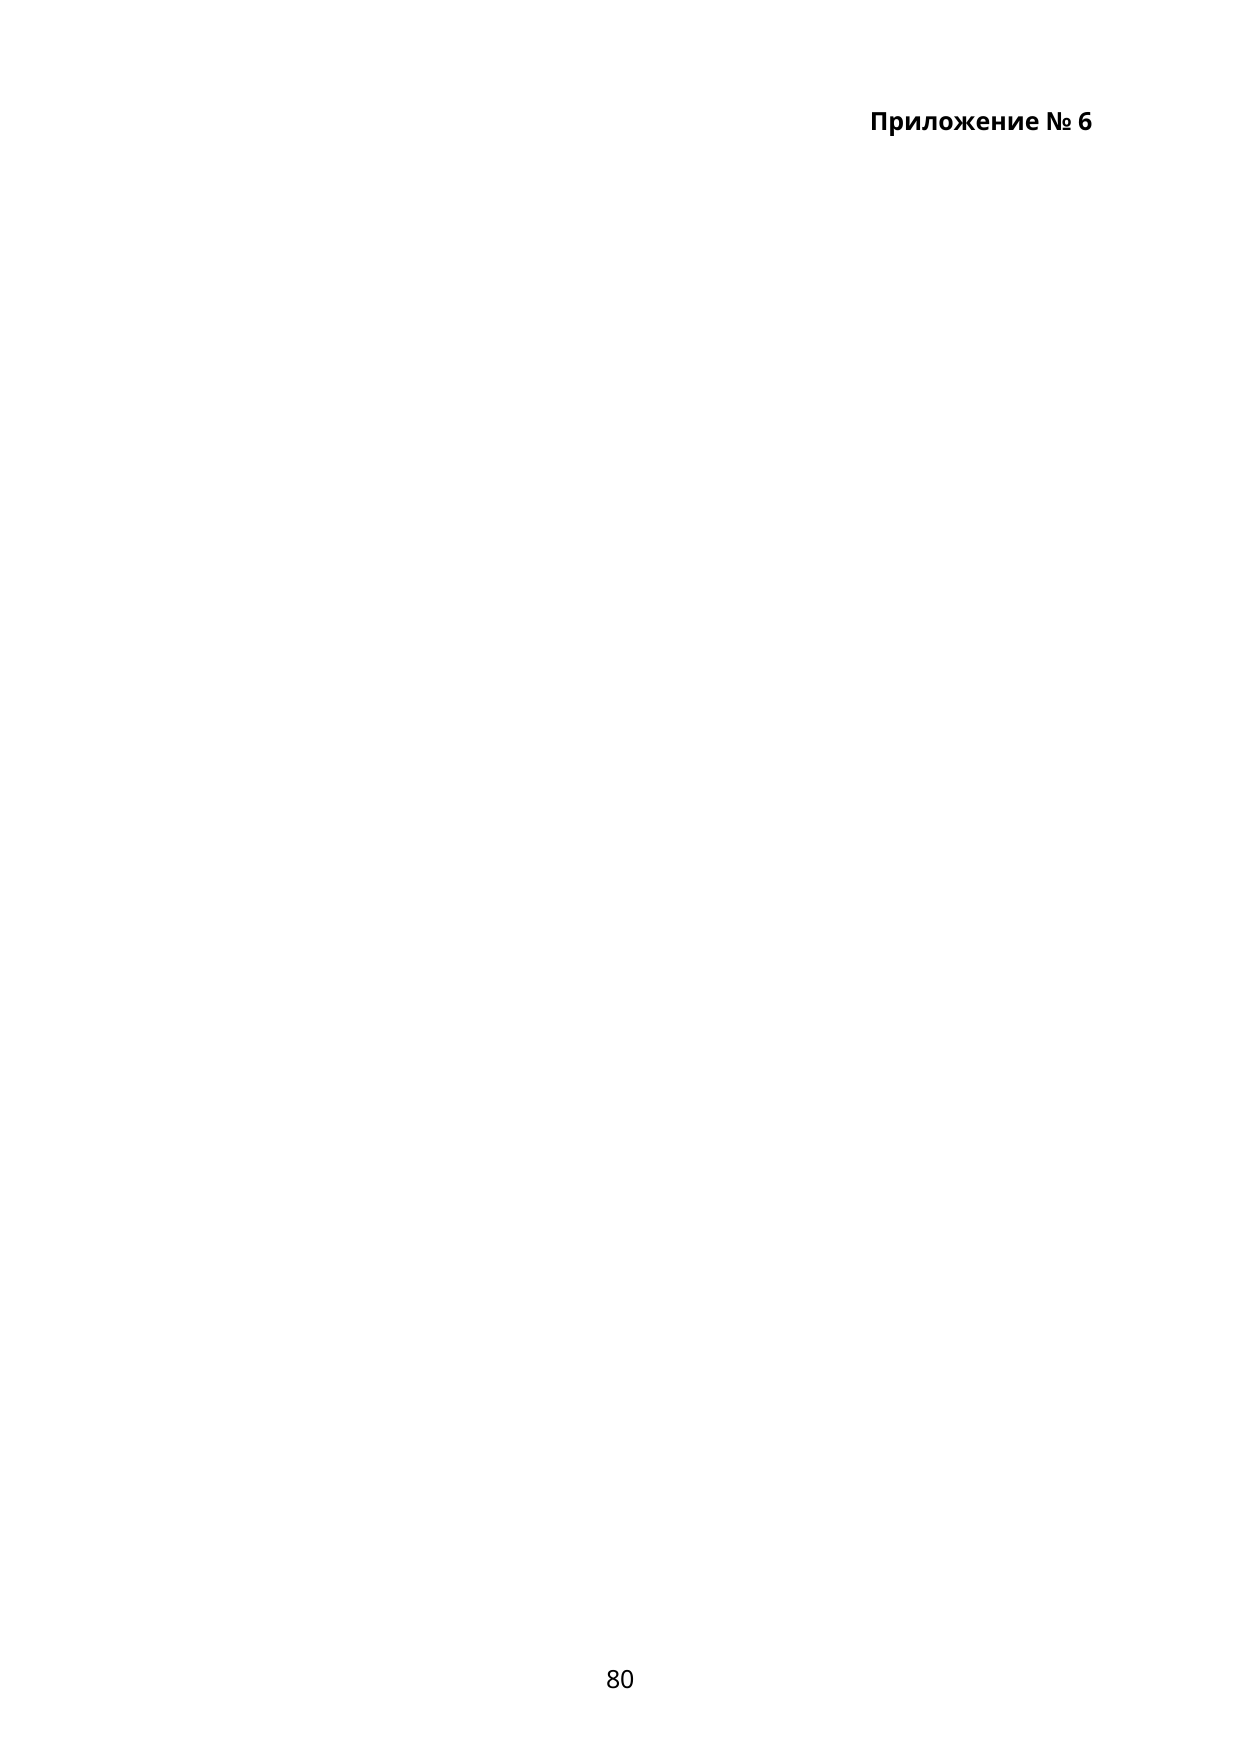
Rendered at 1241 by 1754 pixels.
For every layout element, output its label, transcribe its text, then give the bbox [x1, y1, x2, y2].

text Приложение № 6 [148, 103, 1092, 137]
